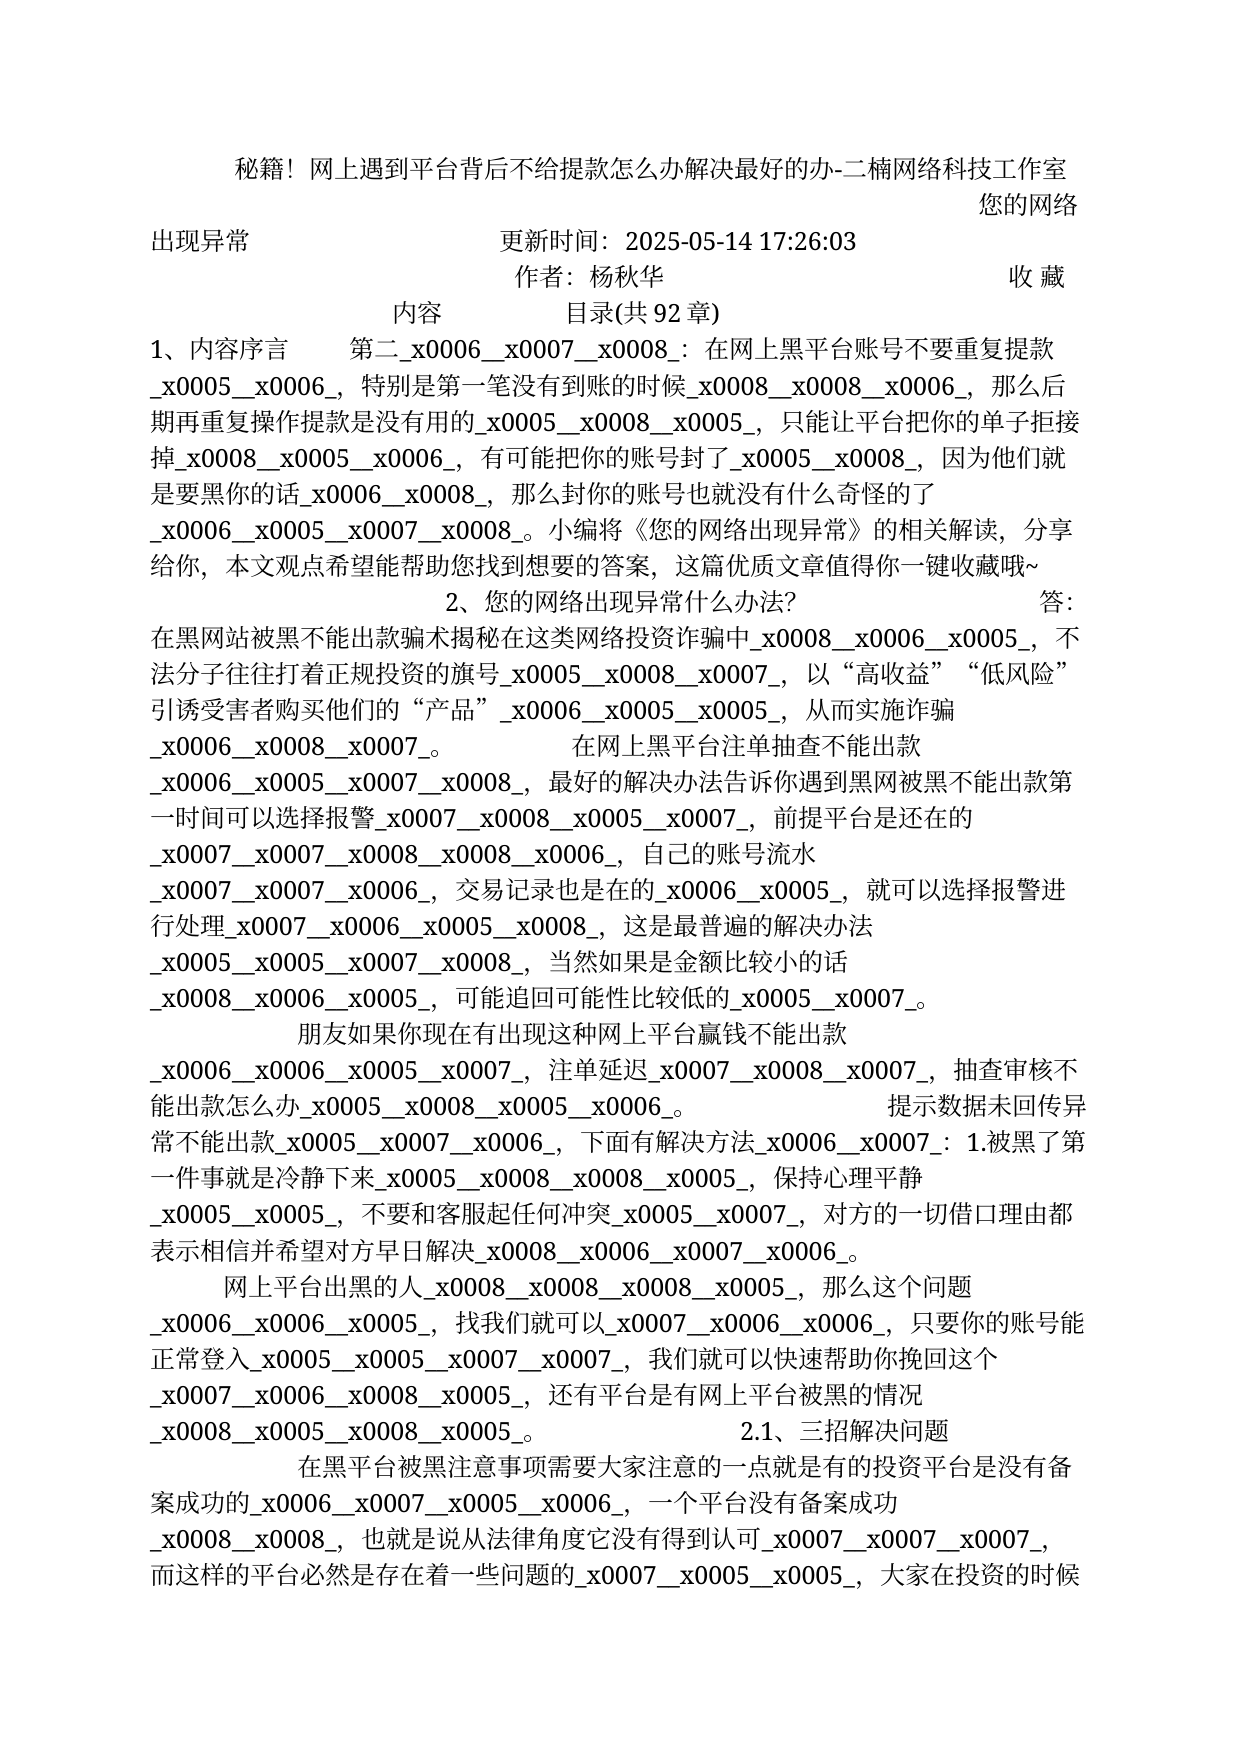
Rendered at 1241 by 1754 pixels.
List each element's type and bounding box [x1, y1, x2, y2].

text [150, 150, 1090, 1592]
